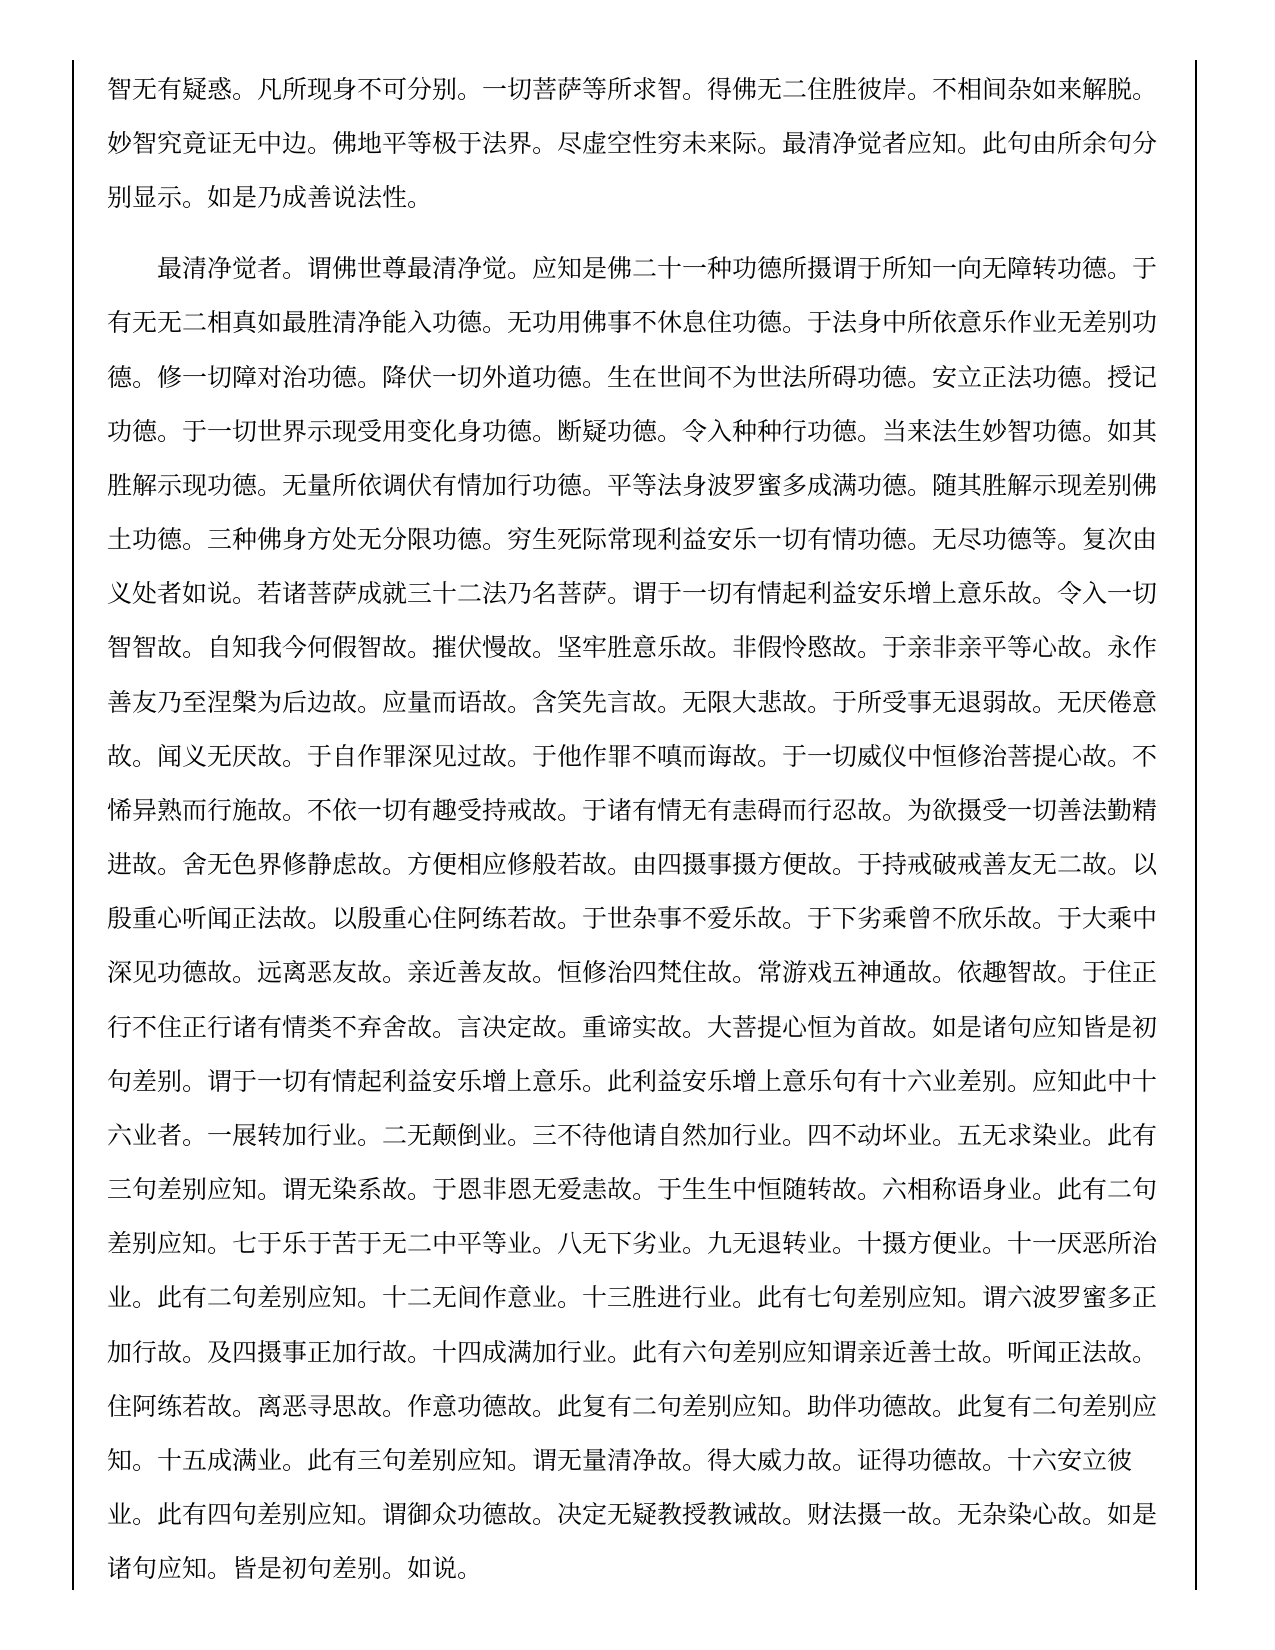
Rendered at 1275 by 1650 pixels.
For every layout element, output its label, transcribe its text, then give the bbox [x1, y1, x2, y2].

text 智无有疑惑。凡所现身不可分别。一切菩萨等所求智。得佛无二住胜彼岸。不相间杂如来解脱。妙智究竟证无中边。佛地平等极于法界。尽虚空性穷未来际。最清净觉者应知。此句由所余句分别显示。如是乃成善说法性。 [107, 70, 1159, 214]
text 最清净觉者。谓佛世尊最清净觉。应知是佛二十一种功德所摄谓于所知一向无障转功德。于有无无二相真如最胜清净能入功德。无功用佛事不休息住功德。于法身中所依意乐作业无差别功德。修一切障对治功德。降伏一切外道功德。生在世间不为世法所碍功德。安立正法功德。授记功德。于一切世界示现受用变化身功德。断疑功德。令入种种行功德。当来法生妙智功德。如其胜解示现功德。无量所依调伏有情加行功德。平等法身波罗蜜多成满功德。随其胜解示现差别佛土功德。三种佛身方处无分限功德。穷生死际常现利益安乐一切有情功德。无尽功德等。复次由义处者如说。若诸菩萨成就三十二法乃名菩萨。谓于一切有情起利益安乐增上意乐故。令入一切智智故。自知我今何假智故。摧伏慢故。坚牢胜意乐故。非假怜愍故。于亲非亲平等心故。永作善友乃至涅槃为后边故。应量而语故。含笑先言故。无限大悲故。于所受事无退弱故。无厌倦意故。闻义无厌故。于自作罪深见过故。于他作罪不嗔而诲故。于一切威仪中恒修治菩提心故。不悕异熟而行施故。不依一切有趣受持戒故。于诸有情无有恚碍而行忍故。为欲摄受一切善法勤精进故。舍无色界修静虑故。方便相应修般若故。由四摄事摄方便故。于持戒破戒善友无二故。以殷重心听闻正法故。以殷重心住阿练若故。于世杂事不爱乐故。于下劣乘曾不欣乐故。于大乘中深见功德故。远离恶友故。亲近善友故。恒修治四梵住故。常游戏五神通故。依趣智故。于住正行不住正行诸有情类不弃舍故。言决定故。重谛实故。大菩提心恒为首故。如是诸句应知皆是初句差别。谓于一切有情起利益安乐增上意乐。此利益安乐增上意乐句有十六业差别。应知此中十六业者。一展转加行业。二无颠倒业。三不待他请自然加行业。四不动坏业。五无求染业。此有三句差别应知。谓无染系故。于恩非恩无爱恚故。于生生中恒随转故。六相称语身业。此有二句差别应知。七于乐于苦于无二中平等业。八无下劣业。九无退转业。十摄方便业。十一厌恶所治业。此有二句差别应知。十二无间作意业。十三胜进行业。此有七句差别应知。谓六波罗蜜多正加行故。及四摄事正加行故。十四成满加行业。此有六句差别应知谓亲近善士故。听闻正法故。住阿练若故。离恶寻思故。作意功德故。此复有二句差别应知。助伴功德故。此复有二句差别应知。十五成满业。此有三句差别应知。谓无量清净故。得大威力故。证得功德故。十六安立彼 业。此有四句差别应知。谓御众功德故。决定无疑教授教诫故。财法摄一故。无杂染心故。如是诸句应知。皆是初句差别。如说。 [107, 249, 1159, 1585]
